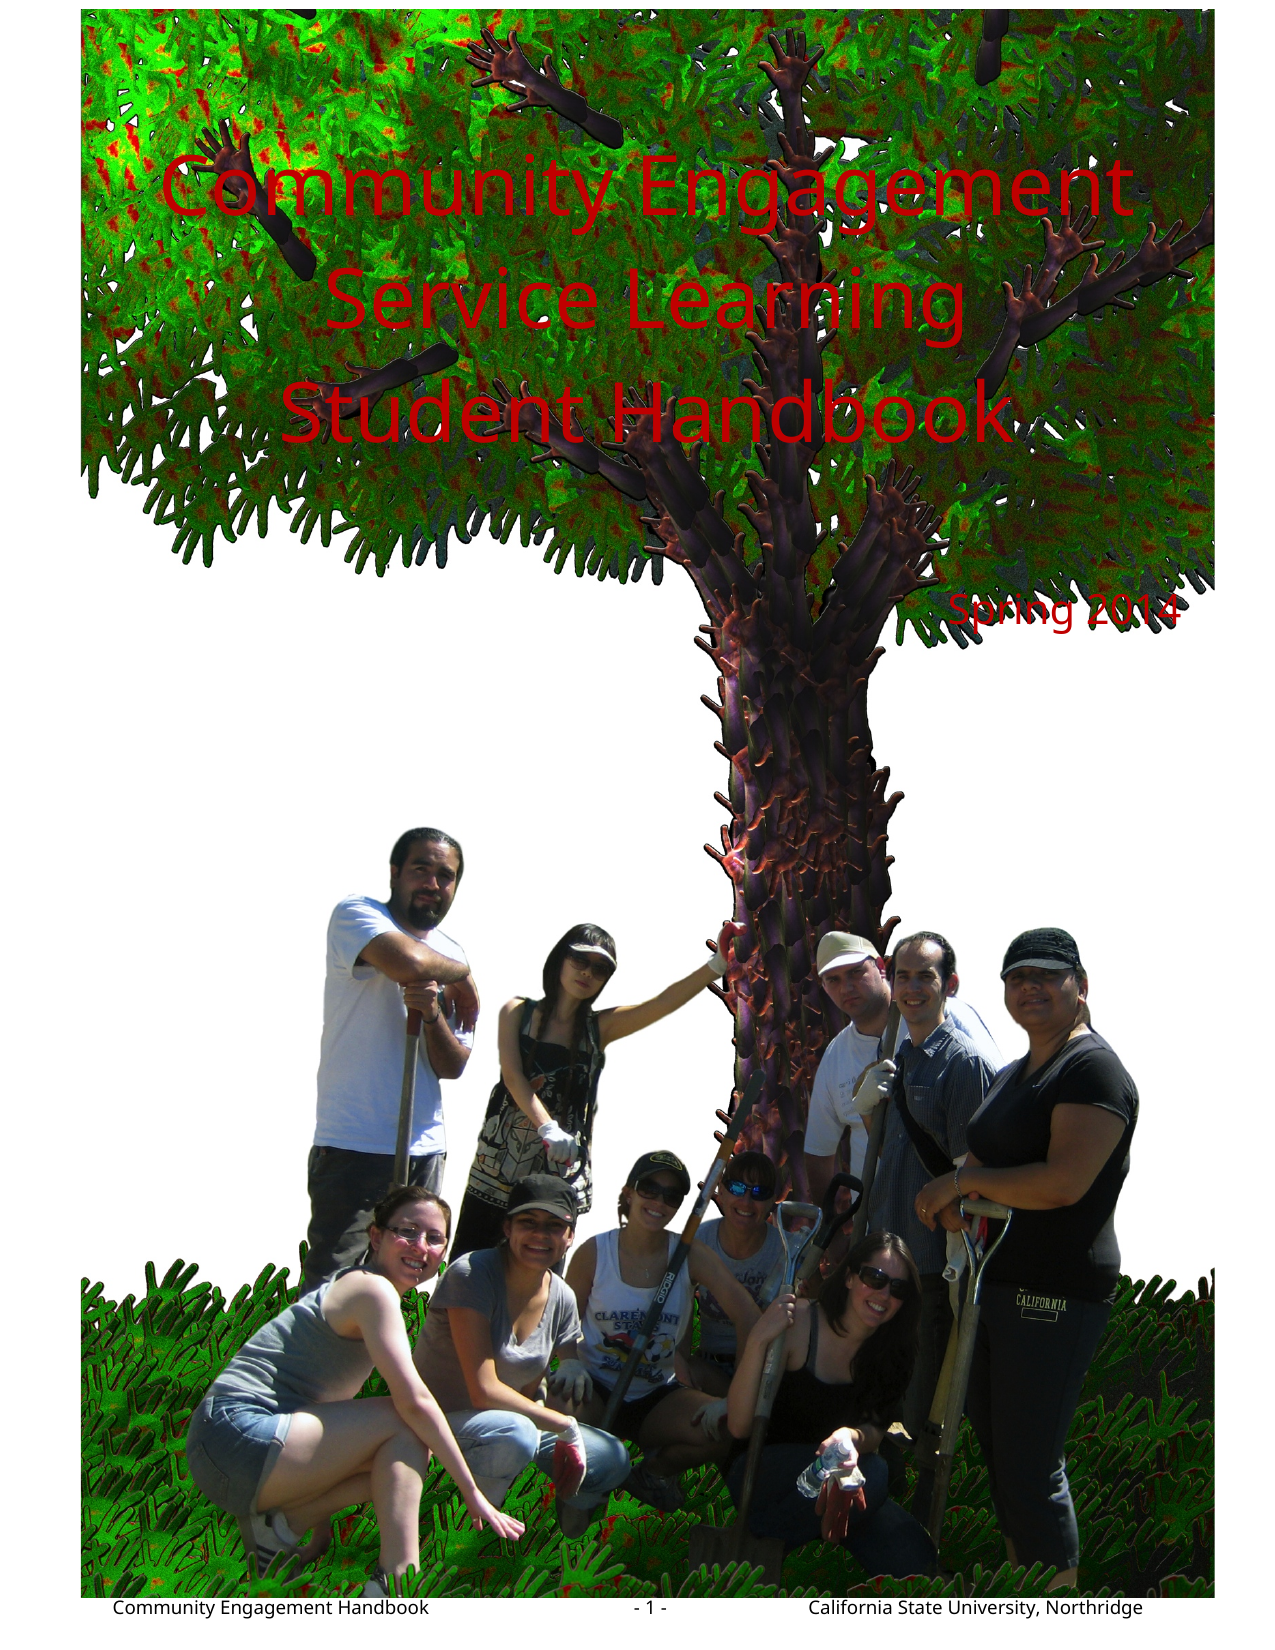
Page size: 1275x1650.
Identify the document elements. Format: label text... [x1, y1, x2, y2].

text Service Learning [112, 239, 1181, 353]
text Student Handbook [112, 353, 1181, 467]
picture [80, 9, 1215, 1598]
text Spring 2014 [112, 580, 1181, 637]
text Community Engagement [112, 126, 1181, 239]
